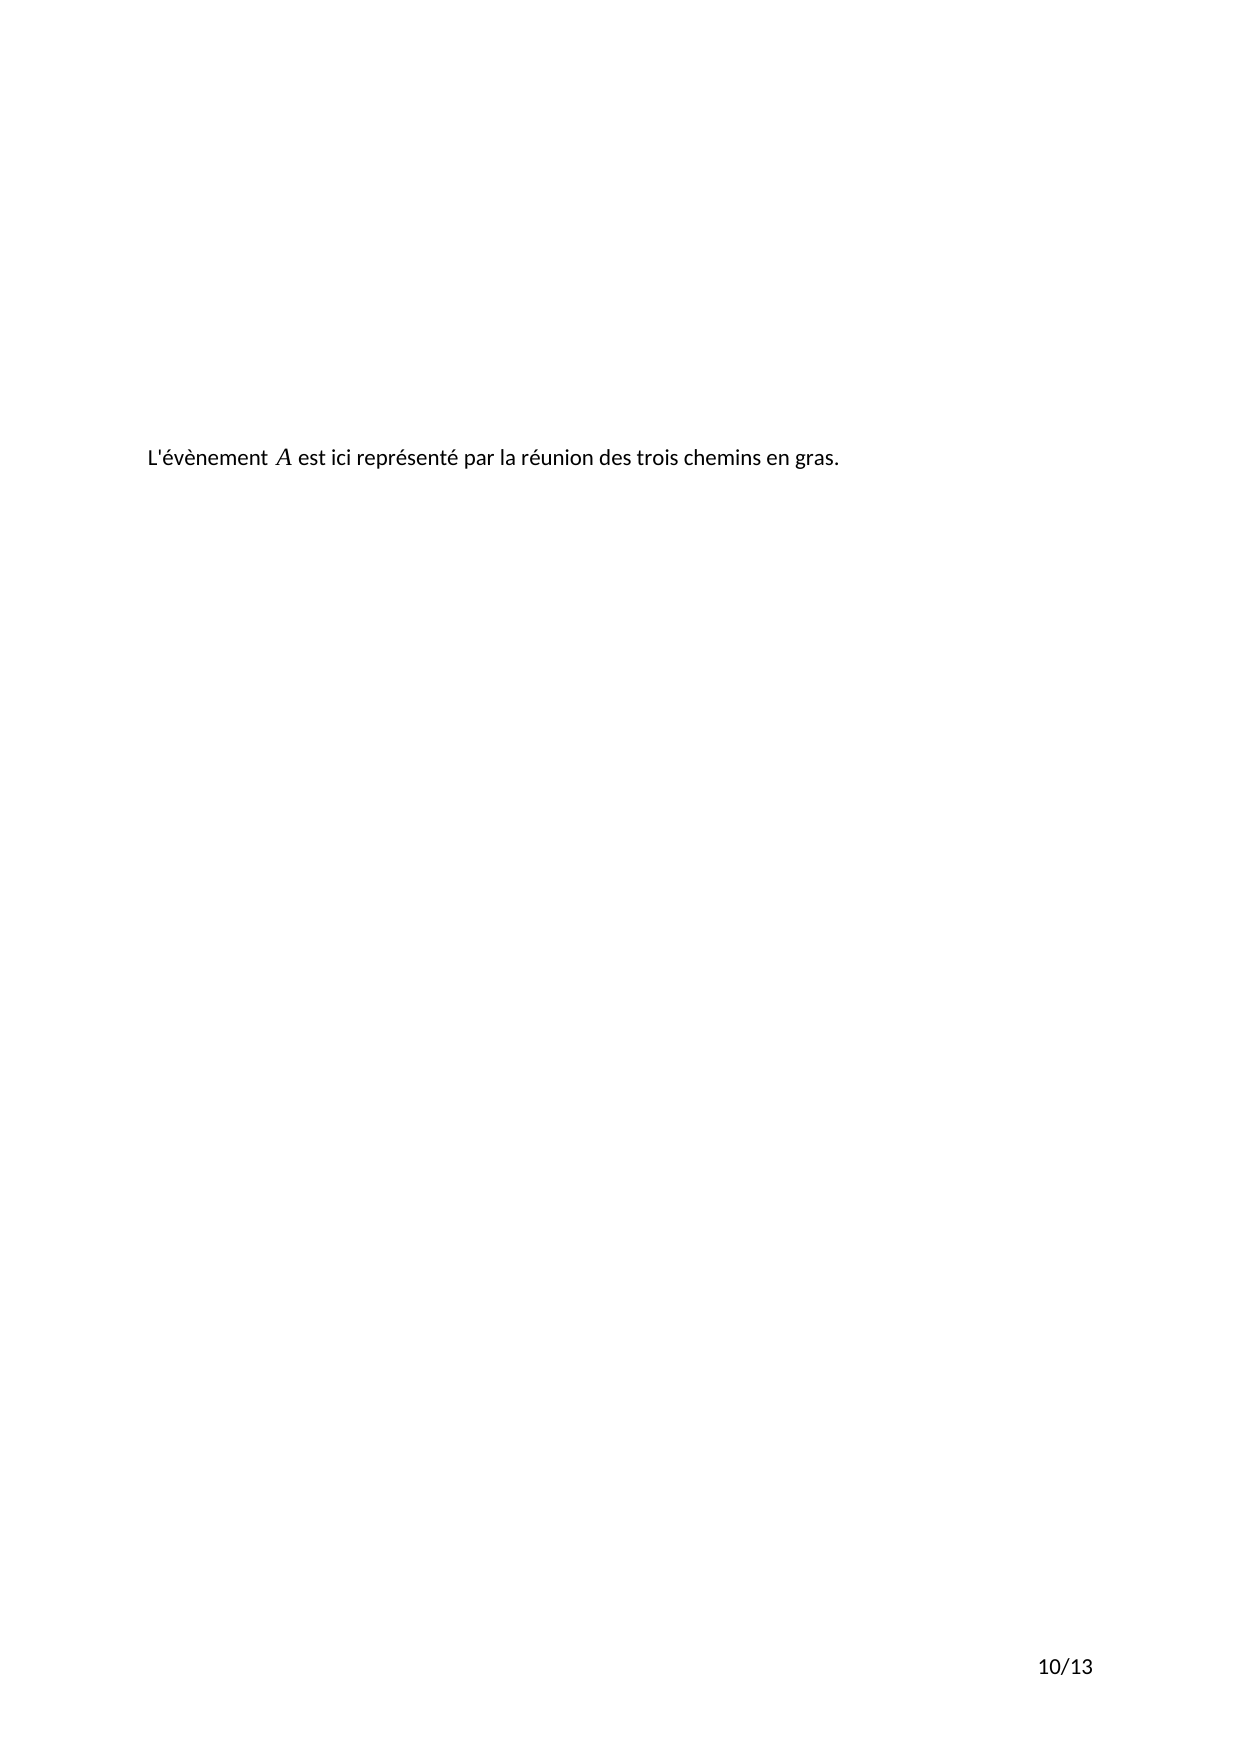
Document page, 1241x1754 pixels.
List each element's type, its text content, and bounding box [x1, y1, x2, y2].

text L'évènement est ici représenté par la réunion des trois chemins en gras. [148, 443, 1093, 471]
